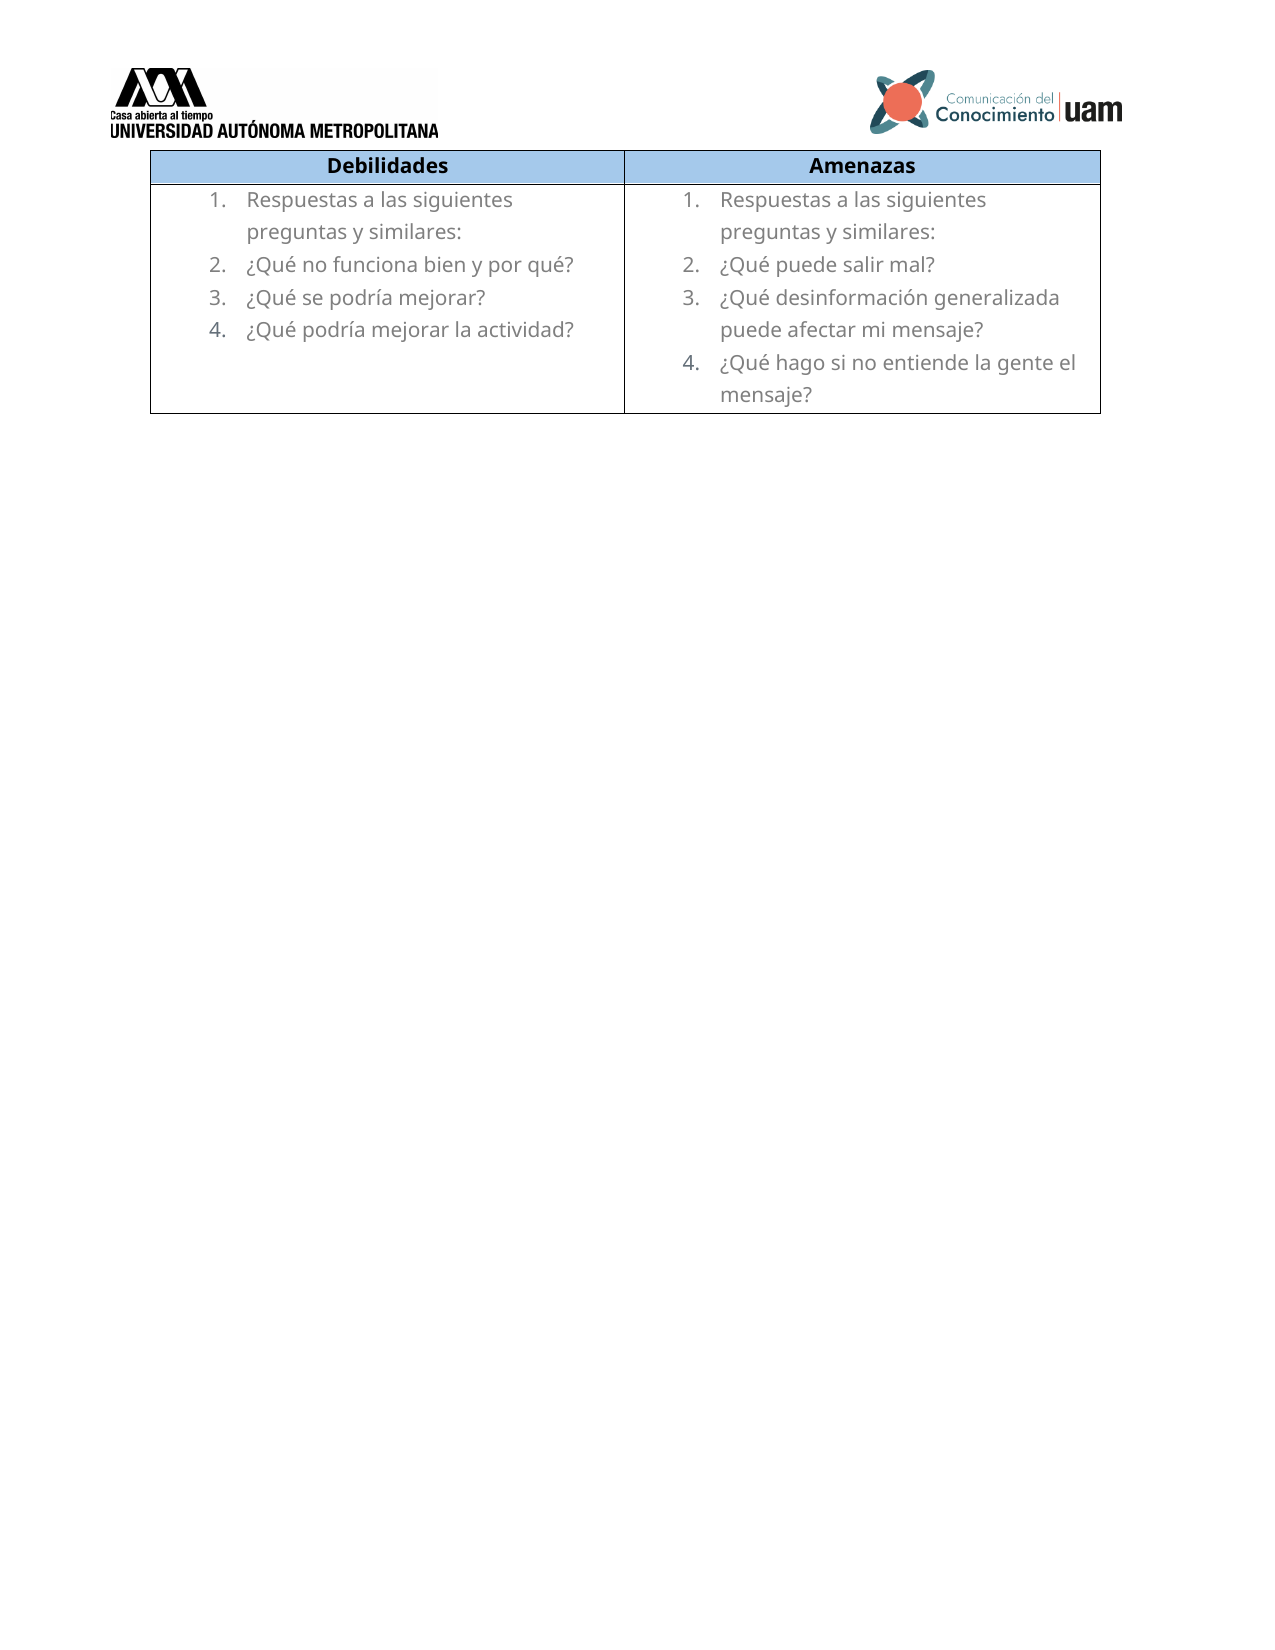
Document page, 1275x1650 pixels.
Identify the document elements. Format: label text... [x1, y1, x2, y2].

picture [845, 56, 1150, 151]
table_cell Amenazas [625, 151, 1100, 183]
table_cell Debilidades [151, 151, 624, 183]
table_cell 1. Respuestas a las siguientes preguntas y similares: 2. ¿Qué puede salir mal? 3. ¿Qué desinformación generalizada puede afectar mi mensaje? 4. ¿Qué hago si no entiende la gente el mensaje? [625, 185, 1100, 413]
table_cell 1. Respuestas a las siguientes preguntas y similares: 2. ¿Qué no funciona bien y por qué? 3. ¿Qué se podría mejorar? 4. ¿Qué podría mejorar la actividad? [151, 185, 624, 413]
picture [111, 68, 438, 138]
